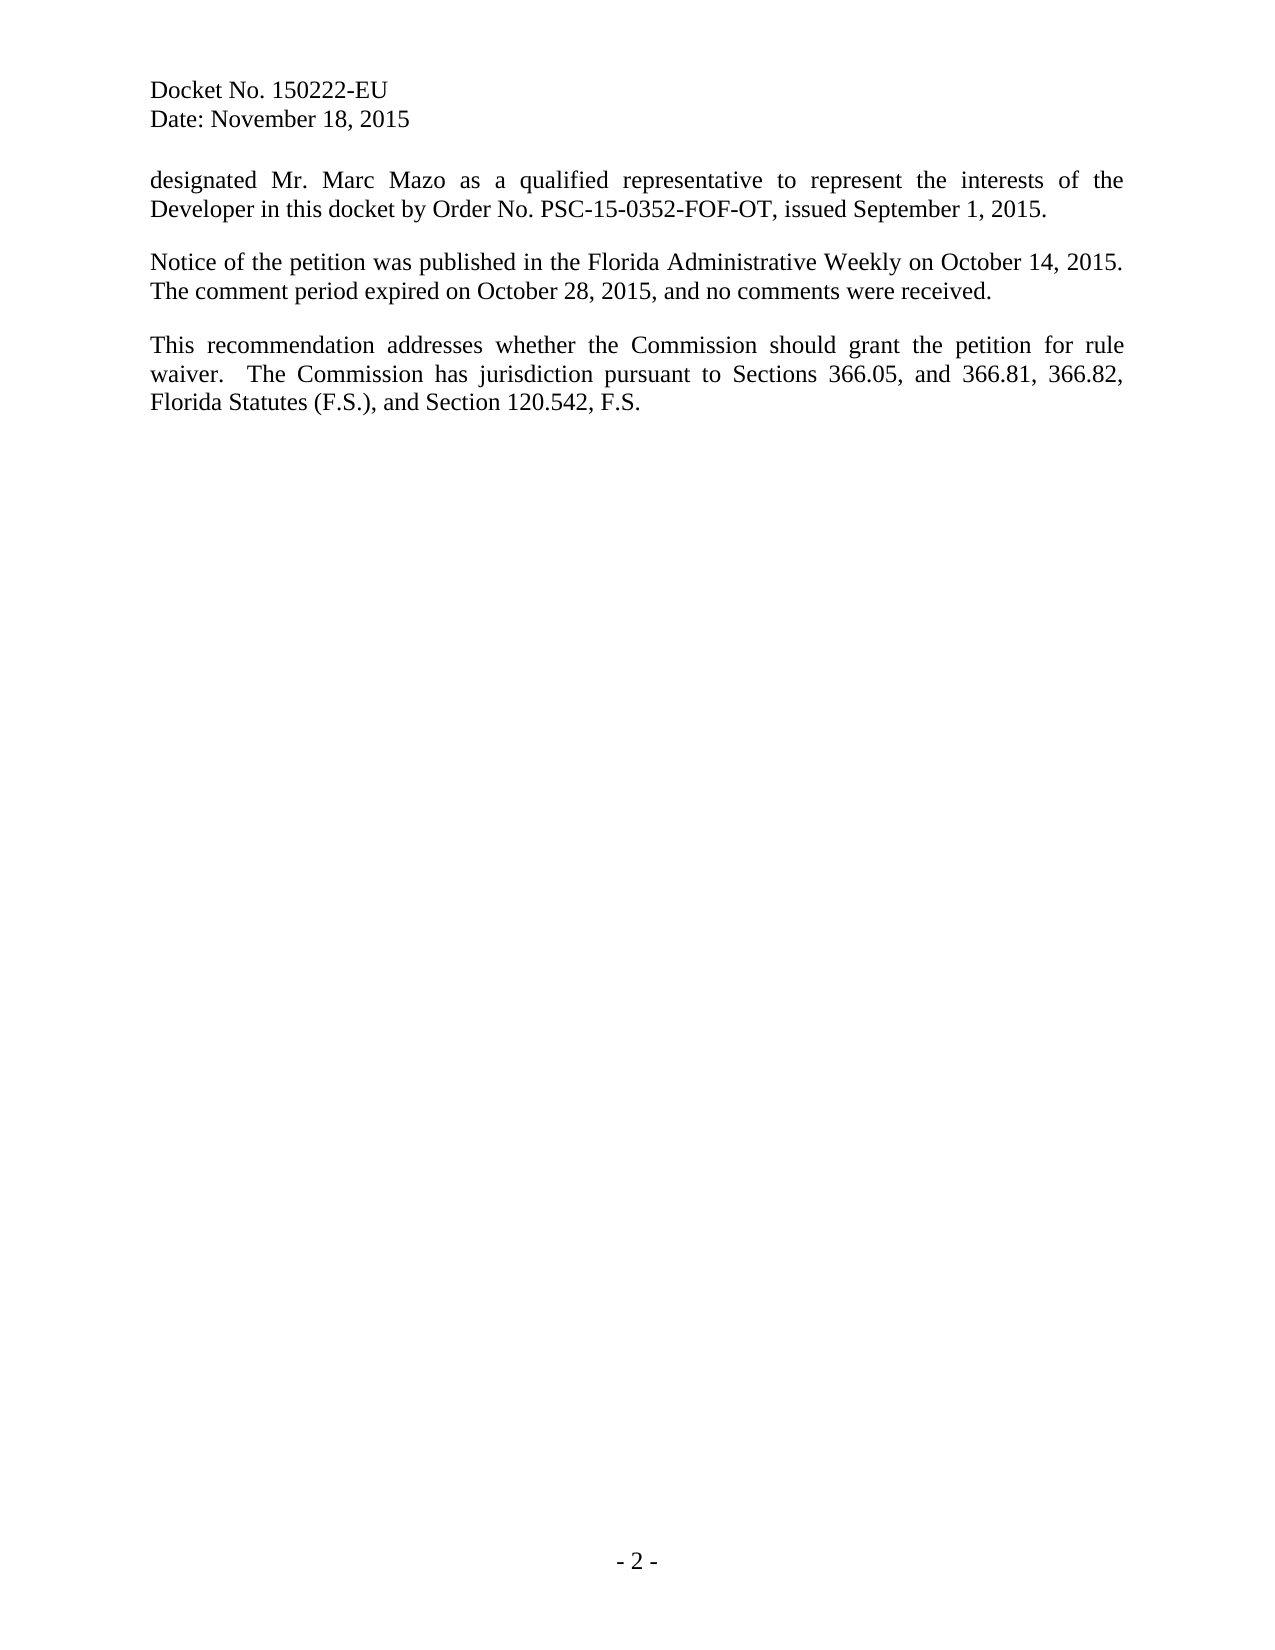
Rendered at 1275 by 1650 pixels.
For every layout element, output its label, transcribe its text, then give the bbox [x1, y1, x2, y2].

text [150, 165, 1125, 222]
text This recommendation addresses whether the Commission should grant the petition for rule waiver. The Commission has jurisdiction pursuant to Sections 366.05, and 366.81, 366.82, Florida Statutes (F.S.), and Section 120.542, F.S. [150, 330, 1125, 416]
text Notice of the petition was published in the Florida Administrative Weekly on October 14, 2015. The comment period expired on October 28, 2015, and no comments were received. [150, 247, 1125, 305]
